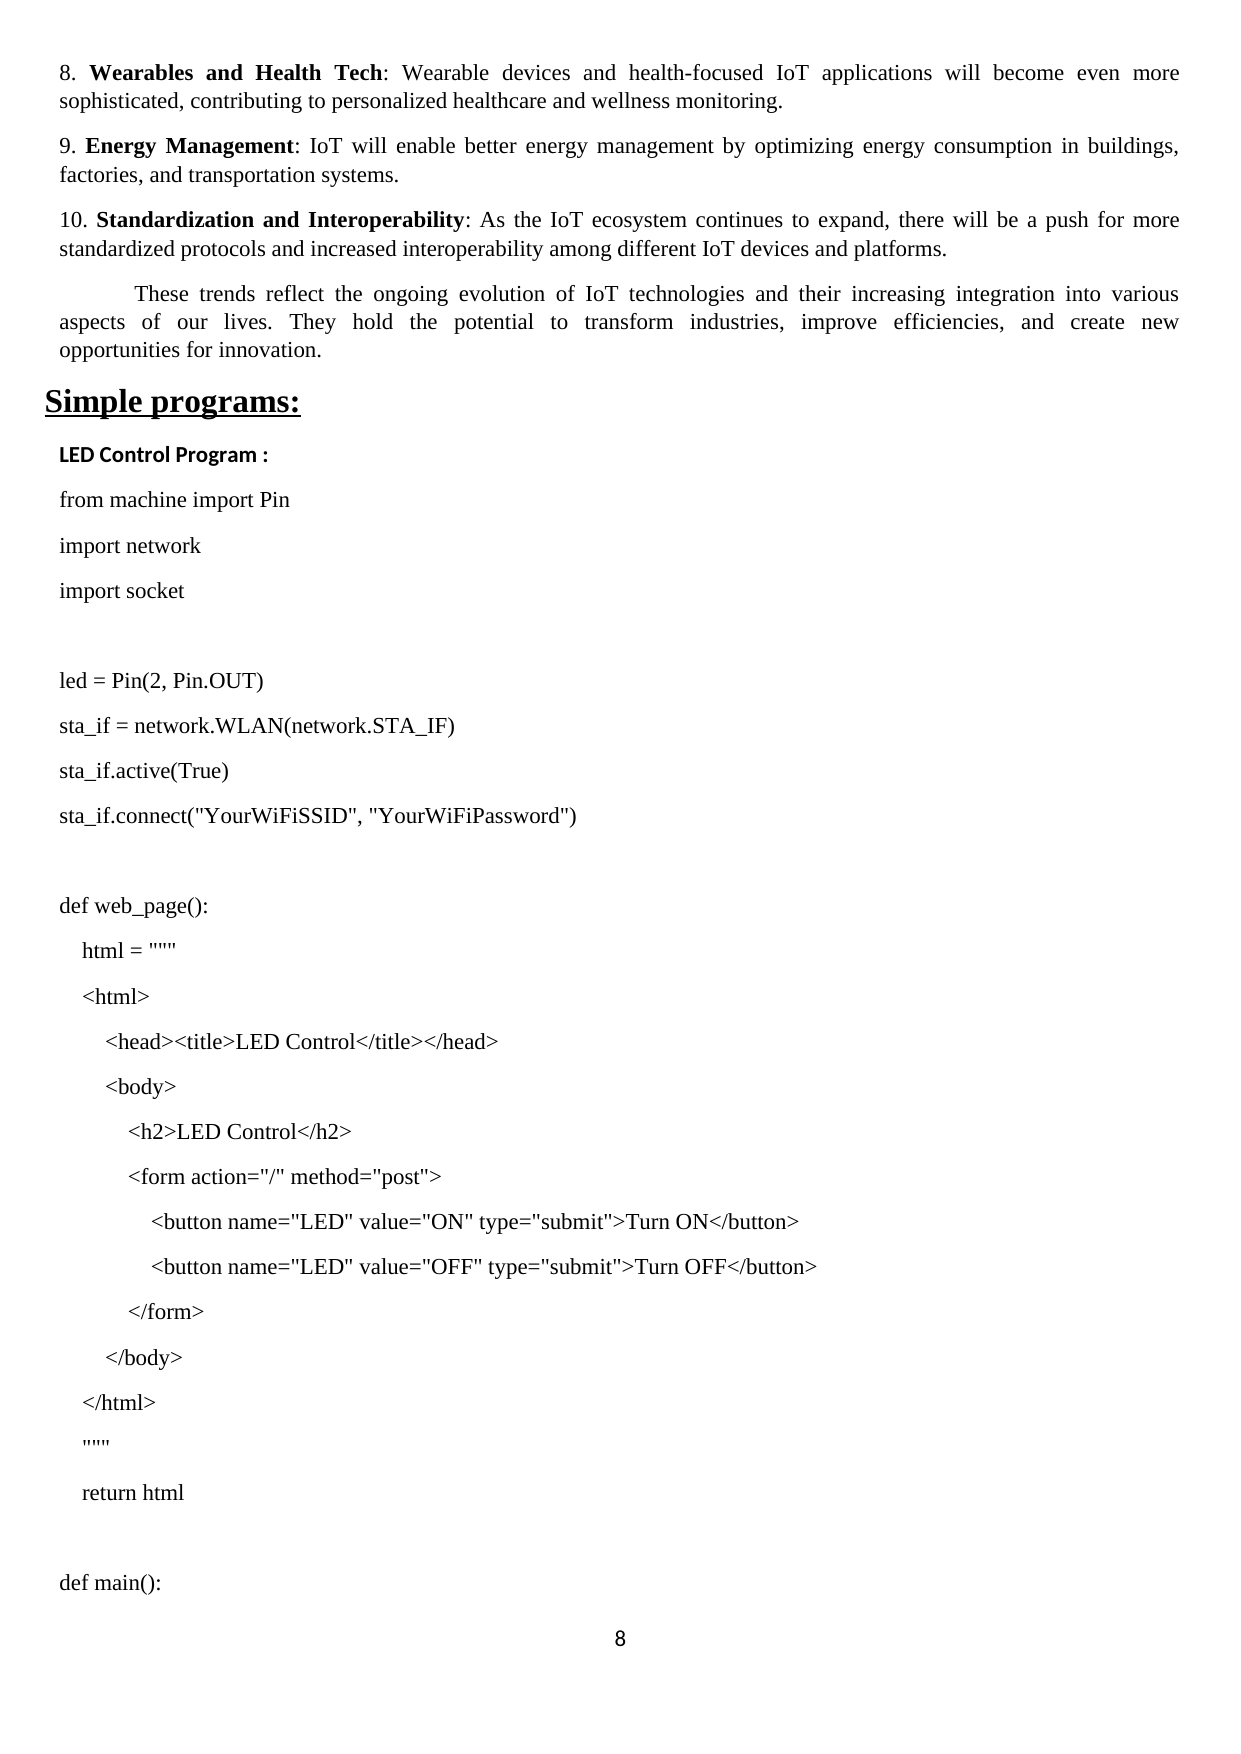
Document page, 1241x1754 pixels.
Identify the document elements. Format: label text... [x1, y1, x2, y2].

text <form action="/" method="post"> [59, 1163, 1181, 1189]
text from machine import Pin [59, 487, 1181, 513]
text html = """ [59, 938, 1181, 964]
text return html [59, 1479, 1181, 1505]
text led = Pin(2, Pin.OUT) [59, 667, 1181, 693]
text </html> [59, 1389, 1181, 1415]
text sta_if = network.WLAN(network.STA_IF) [59, 712, 1181, 738]
text These trends reflect the ongoing evolution of IoT technologies and their increasing integration into various aspects of our lives. They hold the potential to transform industries, improve efficiencies, and create new opportunities for innovation. [59, 280, 1181, 363]
text import network [59, 532, 1181, 558]
text LED Control Program : [59, 440, 1181, 468]
text <button name="LED" value="ON" type="submit">Turn ON</button> [59, 1208, 1181, 1234]
text <button name="LED" value="OFF" type="submit">Turn OFF</button> [59, 1253, 1181, 1280]
text 8. Wearables and Health Tech: Wearable devices and health-focused IoT applications will become even more sophisticated, contributing to personalized healthcare and wellness monitoring. [59, 59, 1181, 114]
text <body> [59, 1073, 1181, 1099]
text <html> [59, 983, 1181, 1009]
text 9. Energy Management: IoT will enable better energy management by optimizing energy consumption in buildings, factories, and transportation systems. [59, 133, 1181, 187]
text </body> [59, 1343, 1181, 1370]
text sta_if.active(True) [59, 757, 1181, 783]
text Simple programs: [44, 382, 1181, 420]
text def web_page(): [59, 892, 1181, 919]
text def main(): [59, 1569, 1181, 1595]
text sta_if.connect("YourWiFiSSID", "YourWiFiPassword") [59, 802, 1181, 829]
text 10. Standardization and Interoperability: As the IoT ecosystem continues to expand, there will be a push for more standardized protocols and increased interoperability among different IoT devices and platforms. [59, 206, 1181, 261]
text import socket [59, 577, 1181, 603]
text <head><title>LED Control</title></head> [59, 1028, 1181, 1054]
text """ [59, 1434, 1181, 1460]
text <h2>LED Control</h2> [59, 1118, 1181, 1144]
text </form> [59, 1298, 1181, 1325]
